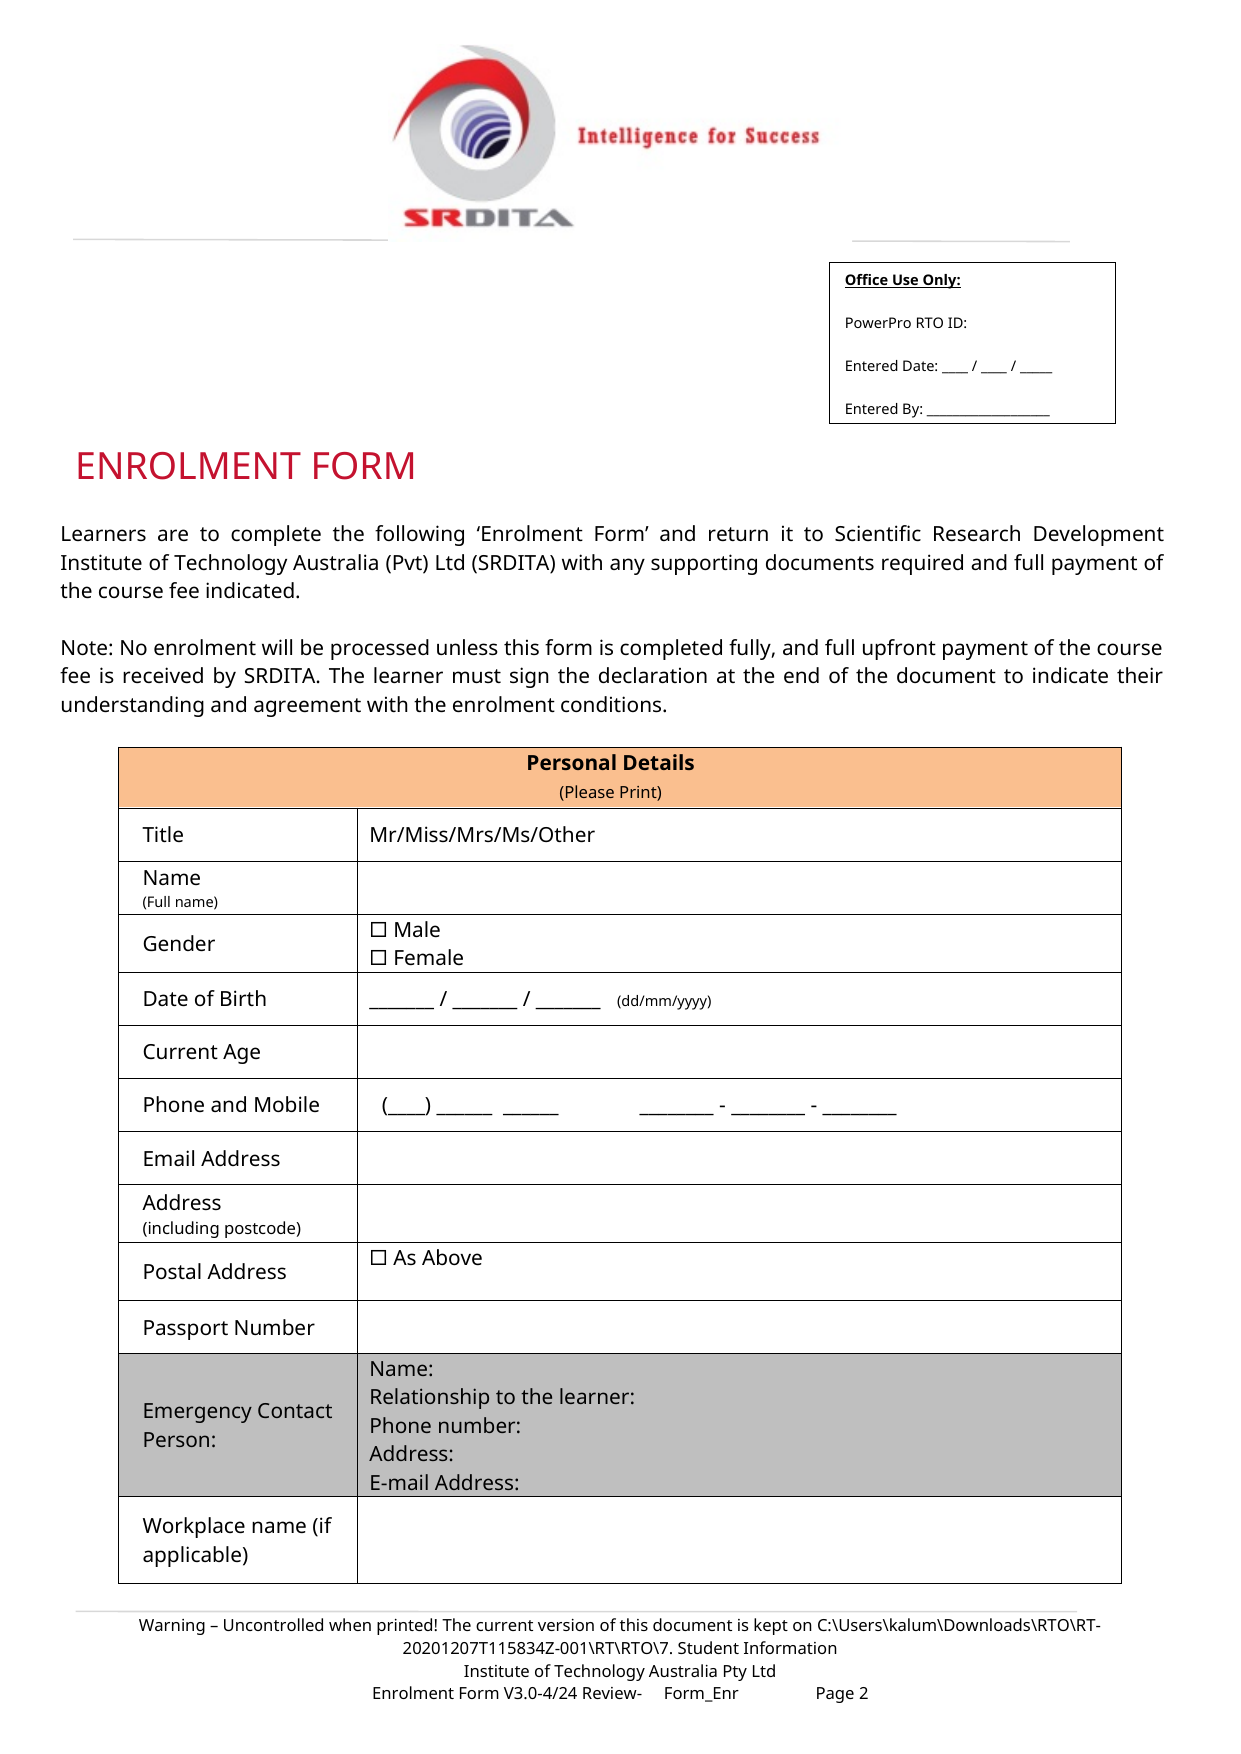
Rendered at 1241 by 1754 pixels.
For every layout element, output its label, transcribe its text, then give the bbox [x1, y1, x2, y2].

table_cell Address (including postcode) [119, 1185, 357, 1242]
table_cell [358, 1497, 1121, 1583]
table_cell Date of Birth [119, 973, 357, 1025]
table_cell [358, 1185, 1121, 1242]
table_cell Passport Number [119, 1301, 357, 1353]
table_cell Male Female [358, 915, 1121, 972]
table_cell Gender [119, 915, 357, 972]
table_cell Emergency Contact Person: [119, 1354, 357, 1496]
table_cell As Above [358, 1243, 1121, 1300]
table_cell Title [119, 809, 357, 861]
table_cell Current Age [119, 1026, 357, 1078]
table_header Personal Details (Please Print) [119, 748, 1121, 807]
table_cell Workplace name (if applicable) [119, 1497, 357, 1583]
table_cell [358, 1301, 1121, 1353]
table_cell [358, 1132, 1121, 1184]
table_cell Name: Relationship to the learner: Phone number: Address: E-mail Address: [358, 1354, 1121, 1496]
text Learners are to complete the following ‘Enrolment Form’ and return it to Scientific Research Development Institute of Technology Australia (Pvt) Ltd (SRDITA) with any supporting documents required and full payment of the course fee indicated. [60, 519, 1165, 604]
table_cell _______ / _______ / _______ (dd/mm/yyyy) [358, 973, 1121, 1025]
table_cell [358, 862, 1121, 914]
text Note: No enrolment will be processed unless this form is completed fully, and full upfront payment of the course fee is received by SRDITA. The learner must sign the declaration at the end of the document to indicate their understanding and agreement with the enrolment conditions. [60, 633, 1165, 718]
table_cell Email Address [119, 1132, 357, 1184]
table_cell Phone and Mobile [119, 1079, 357, 1131]
table_cell Postal Address [119, 1243, 357, 1300]
table_cell (____) ______ ______ ________ - ________ - ________ [358, 1079, 1121, 1131]
text ENROLMENT FORM [75, 440, 1165, 491]
table_cell Name (Full name) [119, 862, 357, 914]
picture [388, 44, 853, 242]
table_cell [358, 1026, 1121, 1078]
table_cell Mr/Miss/Mrs/Ms/Other [358, 809, 1121, 861]
